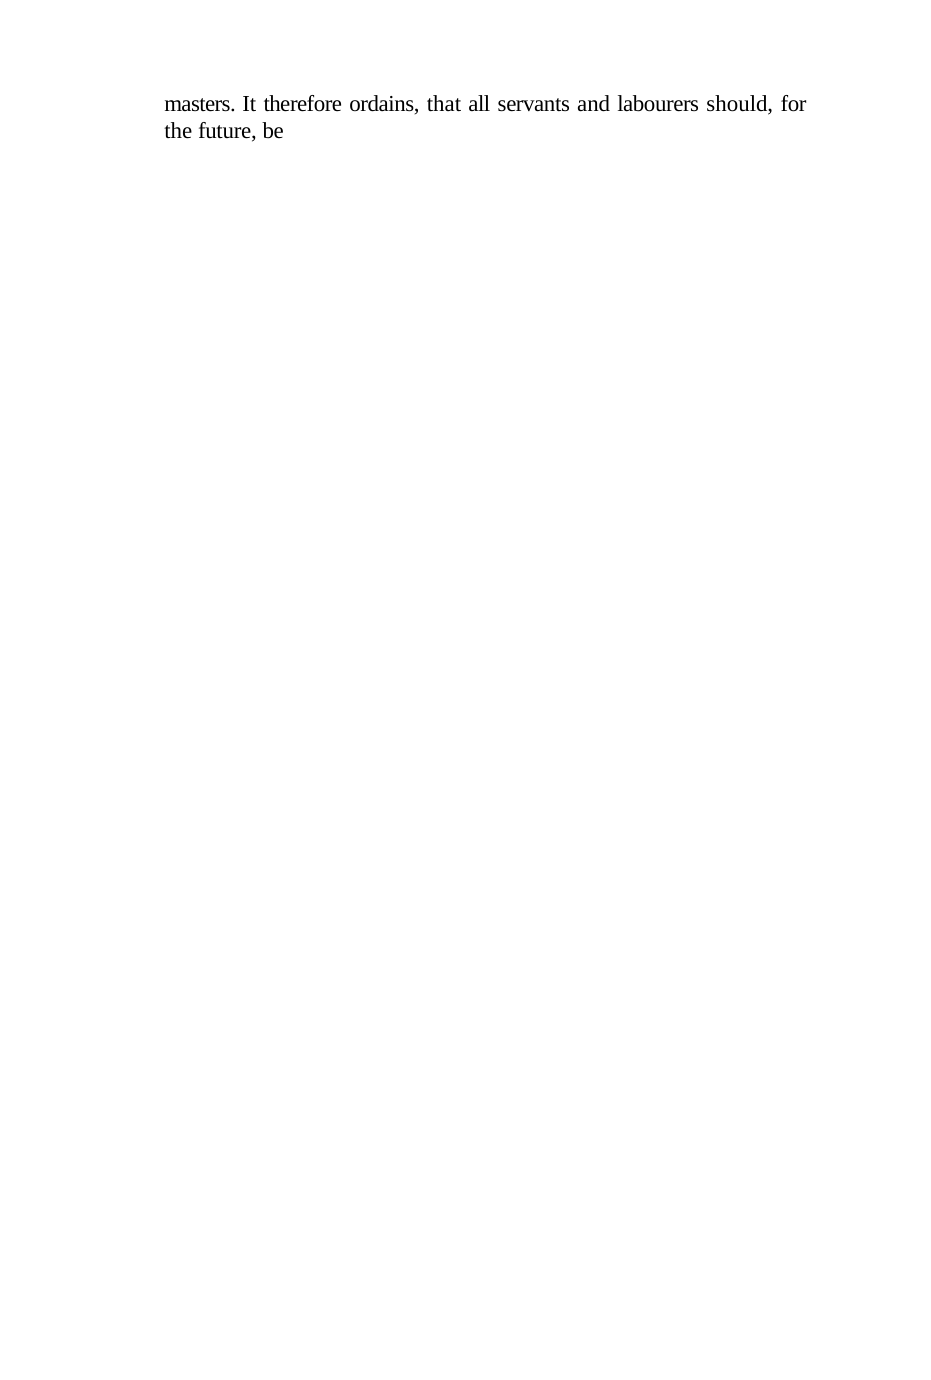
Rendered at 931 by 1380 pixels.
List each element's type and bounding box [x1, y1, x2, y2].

text [164, 89, 807, 143]
